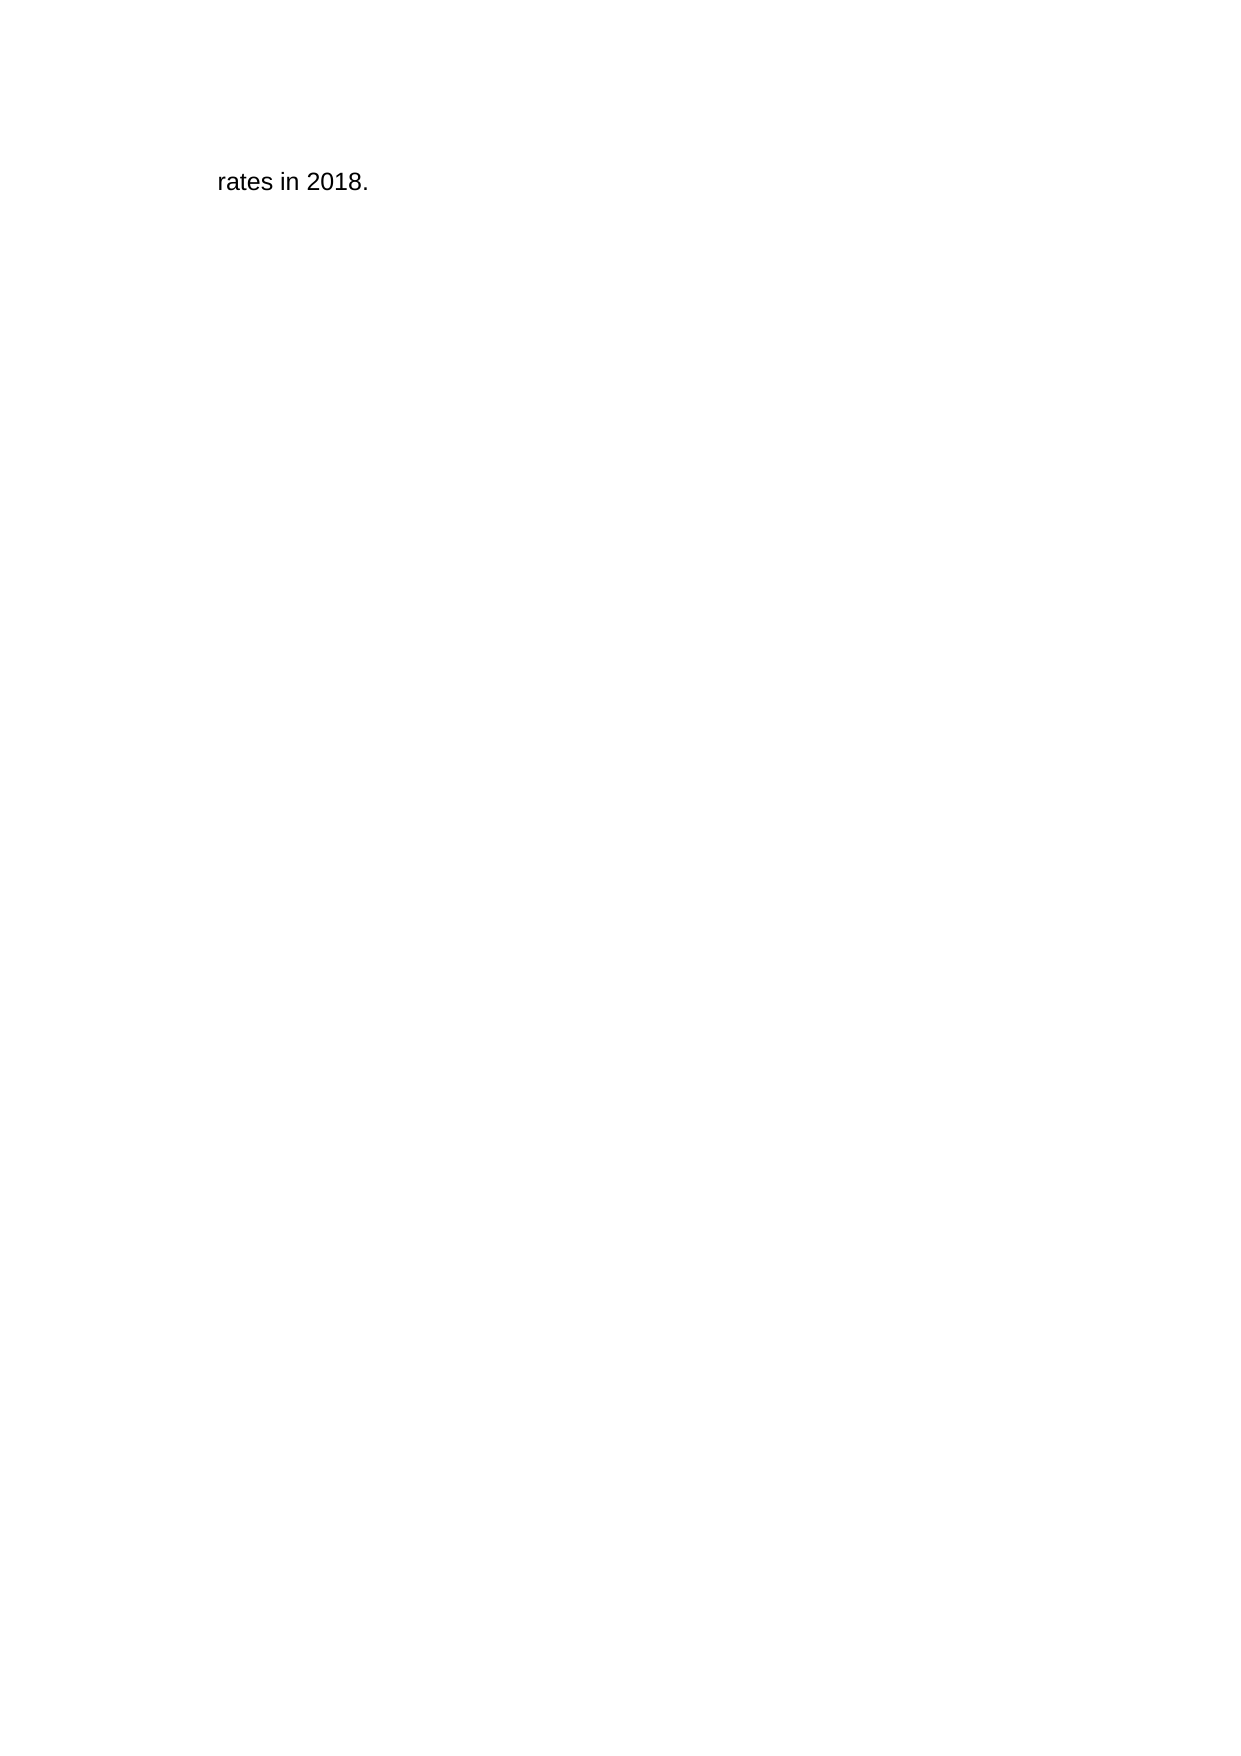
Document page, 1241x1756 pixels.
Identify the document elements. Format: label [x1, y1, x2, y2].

text [217, 167, 1058, 195]
